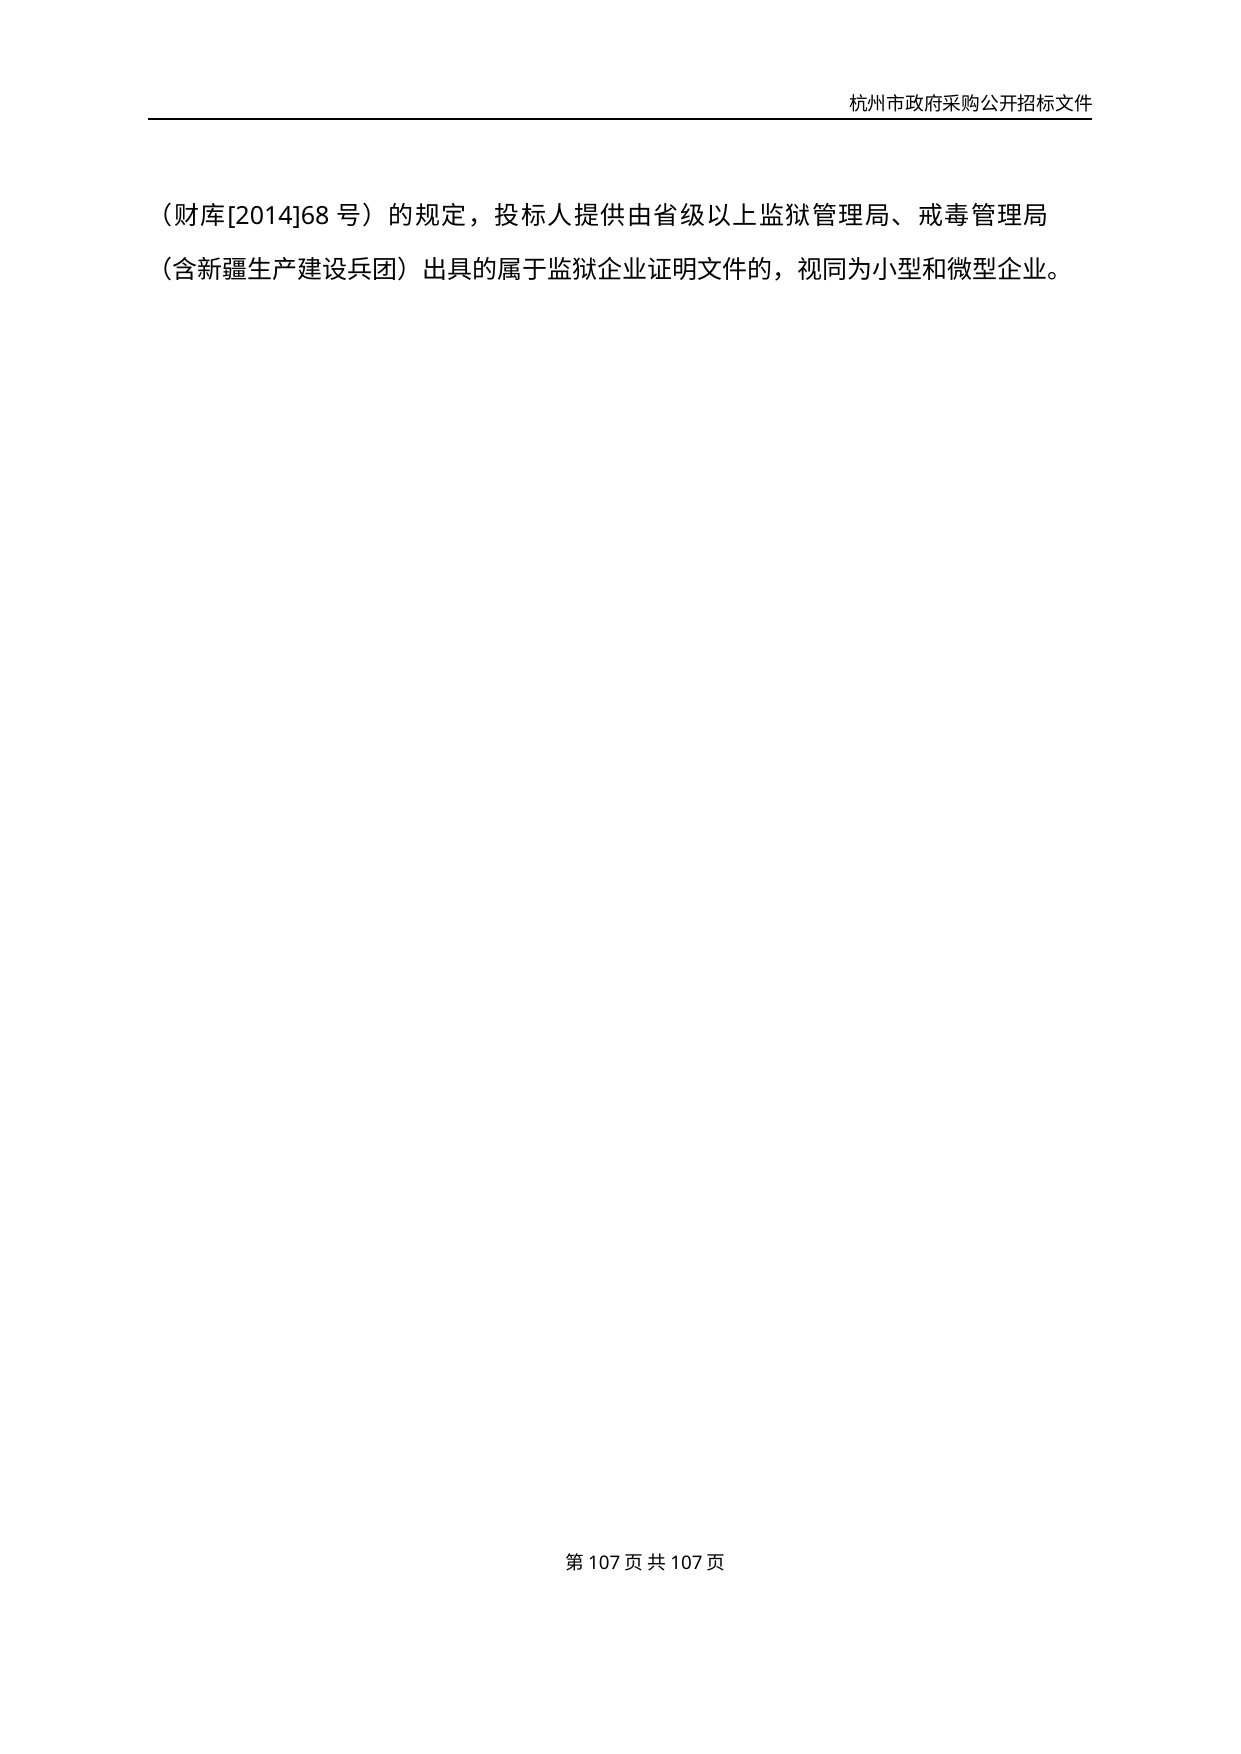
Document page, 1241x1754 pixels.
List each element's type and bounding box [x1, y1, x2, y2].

text [148, 195, 1049, 286]
